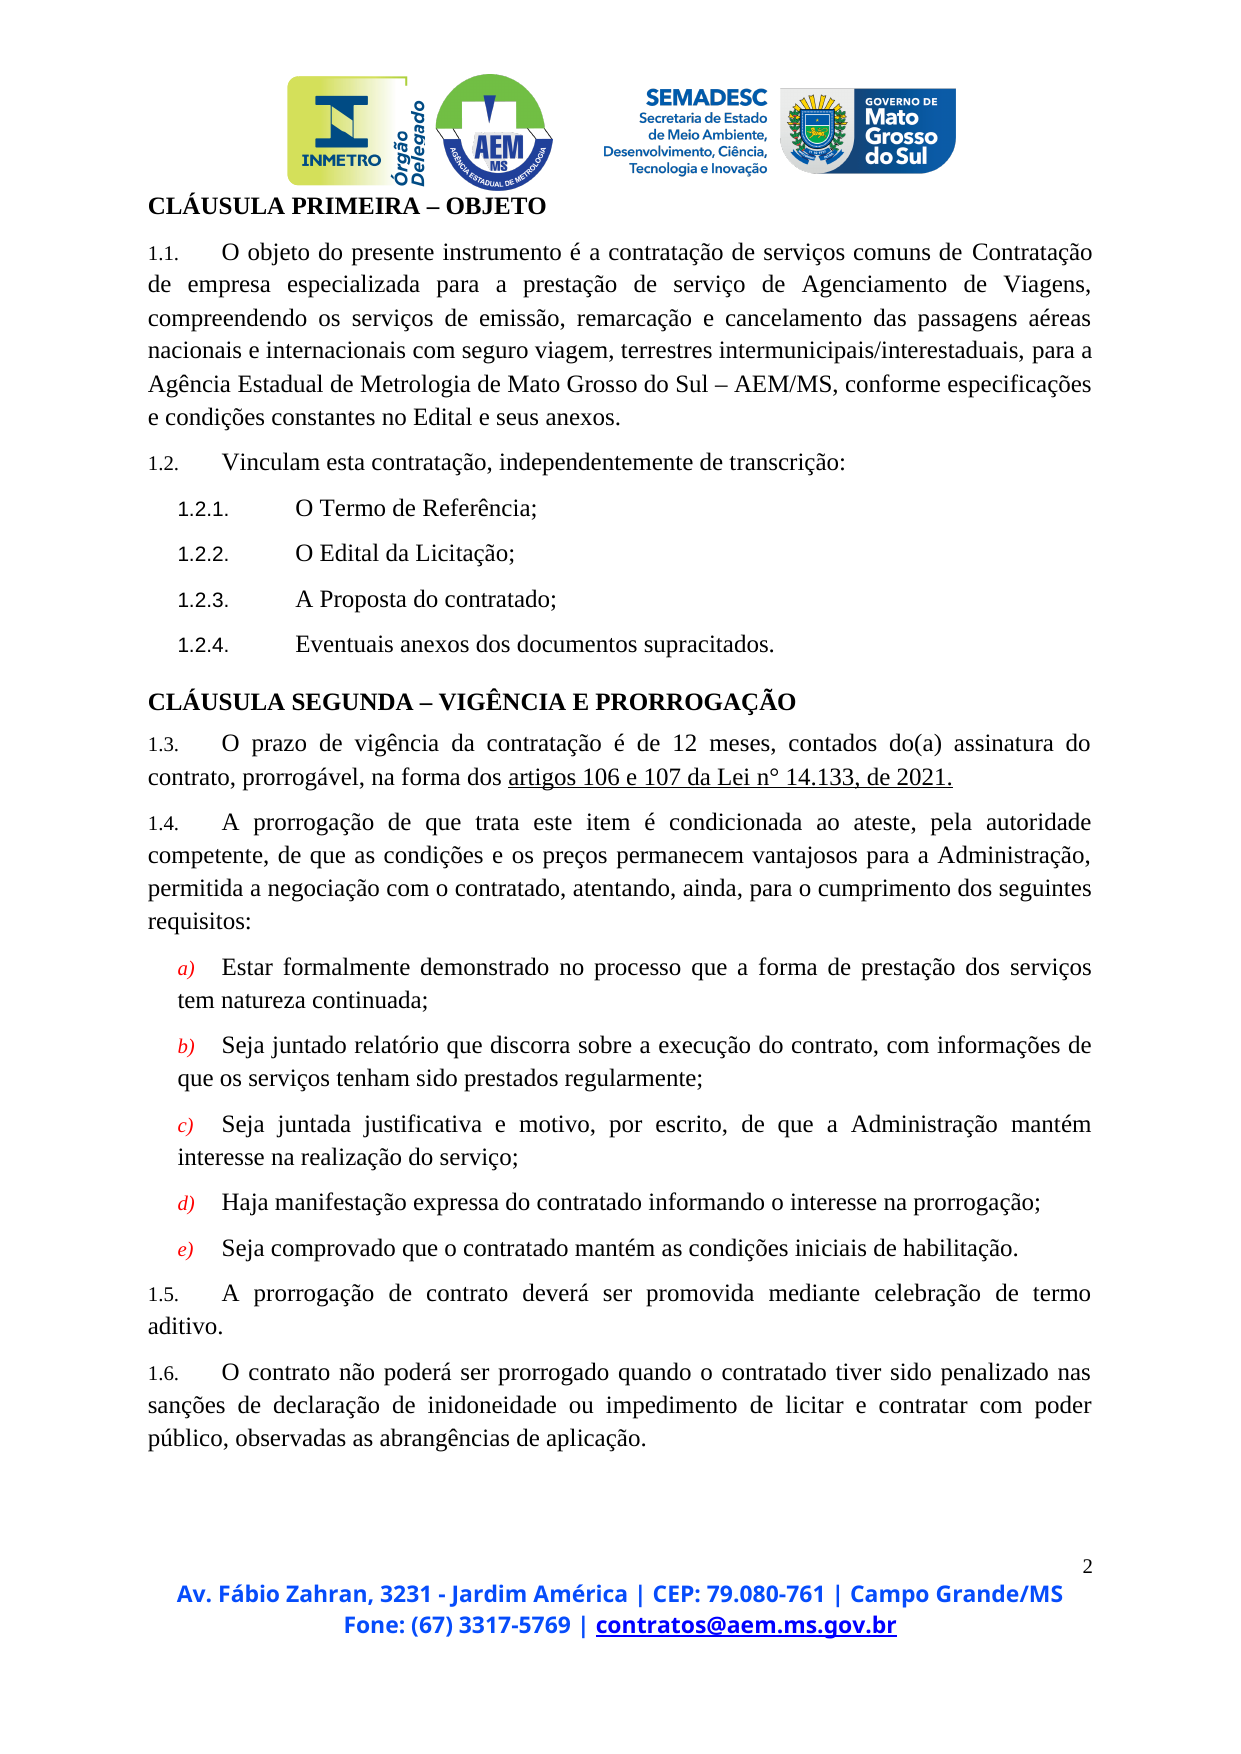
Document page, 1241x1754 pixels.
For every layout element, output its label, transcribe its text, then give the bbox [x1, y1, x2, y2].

text O Termo de Referência; [177, 493, 1092, 521]
text Vinculam esta contratação, independentemente de transcrição: [148, 447, 1092, 476]
list Seja juntado relatório que discorra sobre a execução do contrato, com informações de que os serviços tenham sido prestados regularmente; [177, 1030, 1092, 1092]
list CLÁUSULA SEGUNDA – VIGÊNCIA E PRORROGAÇÃO [148, 687, 1092, 716]
list Seja comprovado que o contratado mantém as condições iniciais de habilitação. [177, 1233, 1092, 1262]
list O prazo de vigência da contratação é de 12 meses, contados do(a) assinatura do contrato, prorrogável, na forma dos artigos 106 e 107 da Lei n° 14.133, de 2021. [148, 728, 1092, 790]
picture [284, 73, 425, 191]
text O objeto do presente instrumento é a contratação de serviços comuns de Contratação de empresa especializada para a prestação de serviço de Agenciamento de Viagens, compreendendo os serviços de emissão, remarcação e cancelamento das passagens aéreas nacionais e internacionais com seguro viagem, terrestres intermunicipais/interestaduais, para a Agência Estadual de Metrologia de Mato Grosso do Sul – AEM/MS, conforme especificações e condições constantes no Edital e seus anexos. [148, 237, 1092, 430]
list A prorrogação de que trata este item é condicionada ao ateste, pela autoridade competente, de que as condições e os preços permanecem vantajosos para a Administração, permitida a negociação com o contratado, atentando, ainda, para o cumprimento dos seguintes requisitos: [148, 807, 1092, 935]
list Estar formalmente demonstrado no processo que a forma de prestação dos serviços tem natureza continuada; [177, 952, 1092, 1013]
list Haja manifestação expressa do contratado informando o interesse na prorrogação; [177, 1187, 1092, 1216]
picture [435, 74, 956, 191]
list O contrato não poderá ser prorrogado quando o contratado tiver sido penalizado nas sanções de declaração de inidoneidade ou impedimento de licitar e contratar com poder público, observadas as abrangências de aplicação. [148, 1357, 1092, 1452]
text Eventuais anexos dos documentos supracitados. [177, 629, 1092, 658]
text CLÁUSULA PRIMEIRA – OBJETO [148, 191, 1092, 220]
text A Proposta do contratado; [177, 584, 1092, 612]
list Seja juntada justificativa e motivo, por escrito, de que a Administração mantém interesse na realização do serviço; [177, 1109, 1092, 1171]
list A prorrogação de contrato deverá ser promovida mediante celebração de termo aditivo. [148, 1278, 1092, 1340]
text O Edital da Licitação; [177, 538, 1092, 567]
